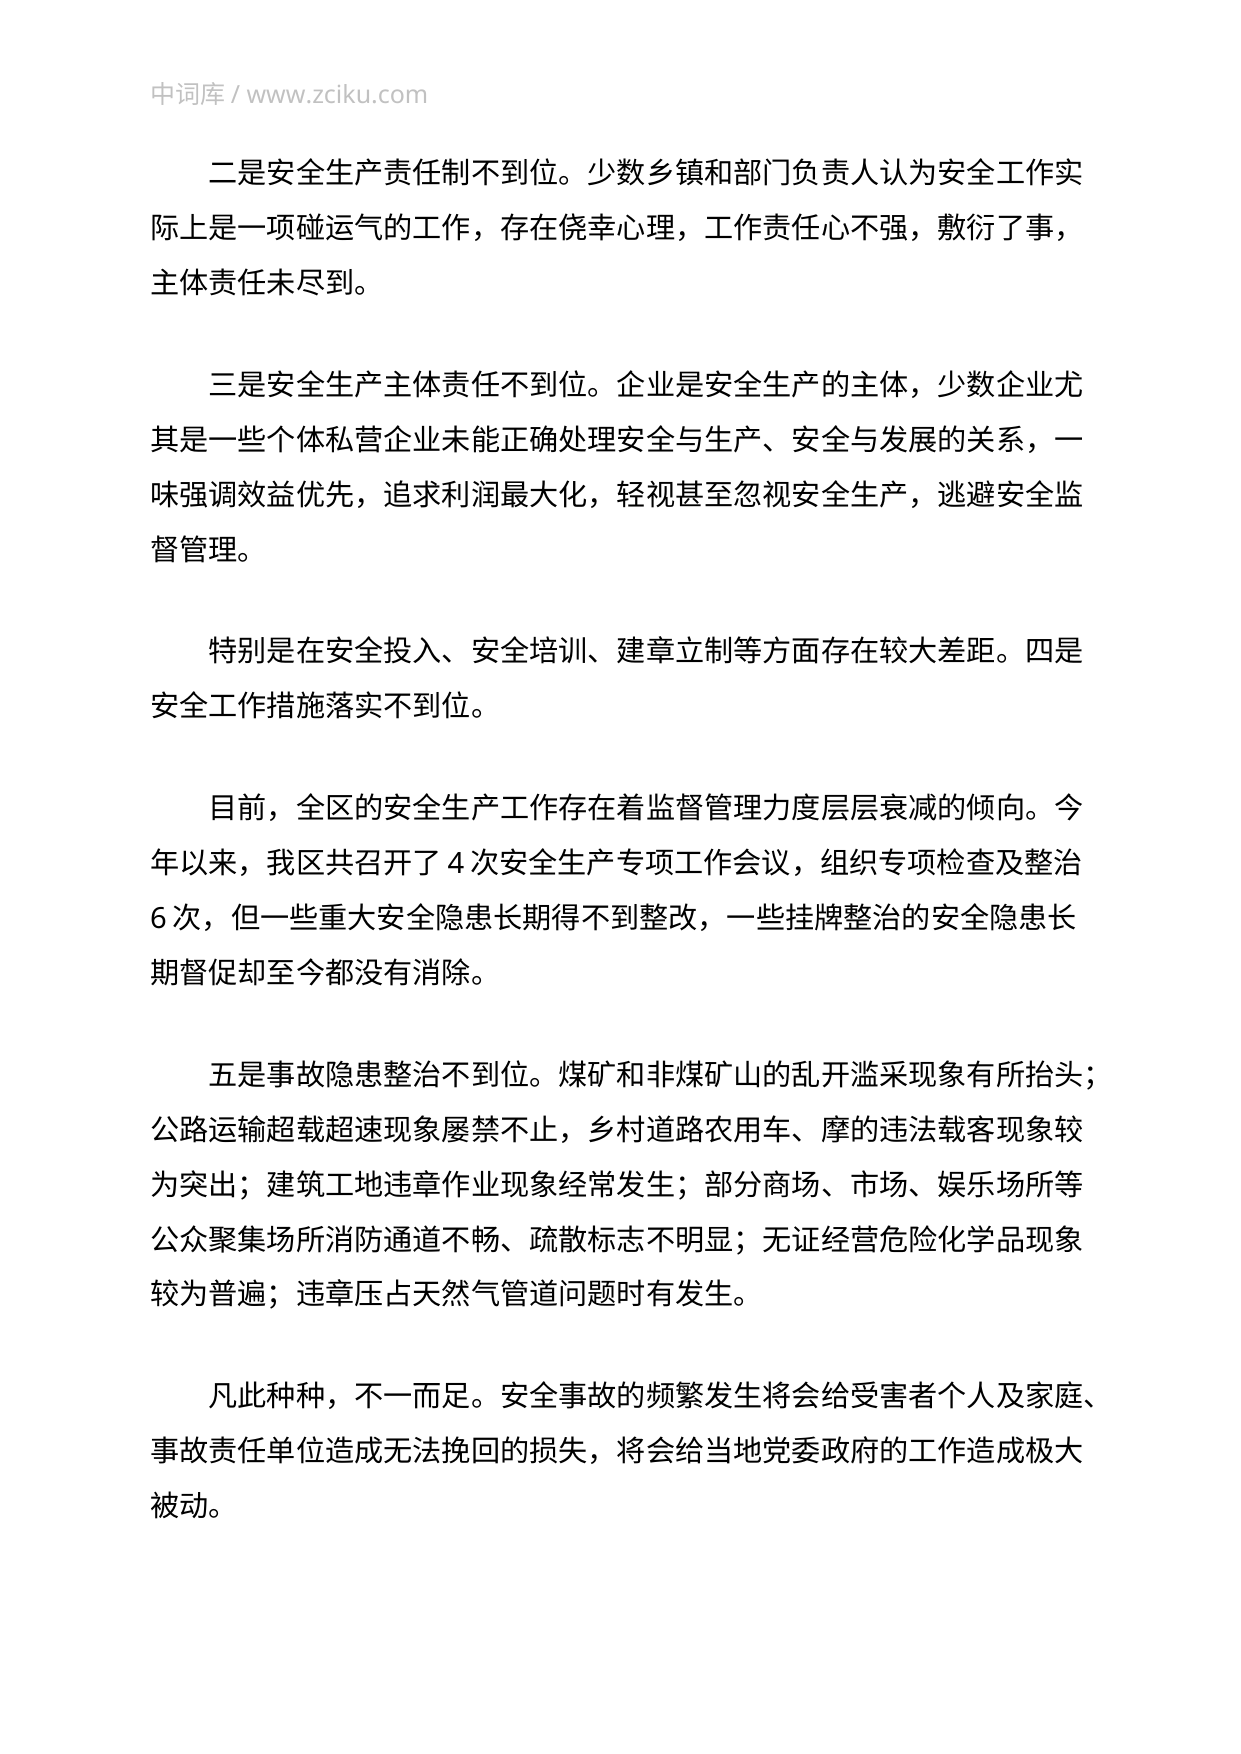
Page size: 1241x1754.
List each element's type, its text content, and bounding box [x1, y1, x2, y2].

text 特别是在安全投入、安全培训、建章立制等方面存在较大差距。四是安全工作措施落实不到位。 [150, 628, 1090, 725]
text 二是安全生产责任制不到位。少数乡镇和部门负责人认为安全工作实际上是一项碰运气的工作，存在侥幸心理，工作责任心不强，敷衍了事，主体责任未尽到。 [150, 150, 1090, 302]
text 目前，全区的安全生产工作存在着监督管理力度层层衰减的倾向。今年以来，我区共召开了4次安全生产专项工作会议，组织专项检查及整治6次，但一些重大安全隐患长期得不到整改，一些挂牌整治的安全隐患长期督促却至今都没有消除。 [150, 785, 1090, 992]
text 三是安全生产主体责任不到位。企业是安全生产的主体，少数企业尤其是一些个体私营企业未能正确处理安全与生产、安全与发展的关系，一味强调效益优先，追求利润最大化，轻视甚至忽视安全生产，逃避安全监督管理。 [150, 362, 1090, 568]
text 凡此种种，不一而足。安全事故的频繁发生将会给受害者个人及家庭、事故责任单位造成无法挽回的损失，将会给当地党委政府的工作造成极大被动。 [150, 1373, 1090, 1525]
text 五是事故隐患整治不到位。煤矿和非煤矿山的乱开滥采现象有所抬头；公路运输超载超速现象屡禁不止，乡村道路农用车、摩的违法载客现象较为突出；建筑工地违章作业现象经常发生；部分商场、市场、娱乐场所等公众聚集场所消防通道不畅、疏散标志不明显；无证经营危险化学品现象较为普遍；违章压占天然气管道问题时有发生。 [150, 1051, 1090, 1313]
